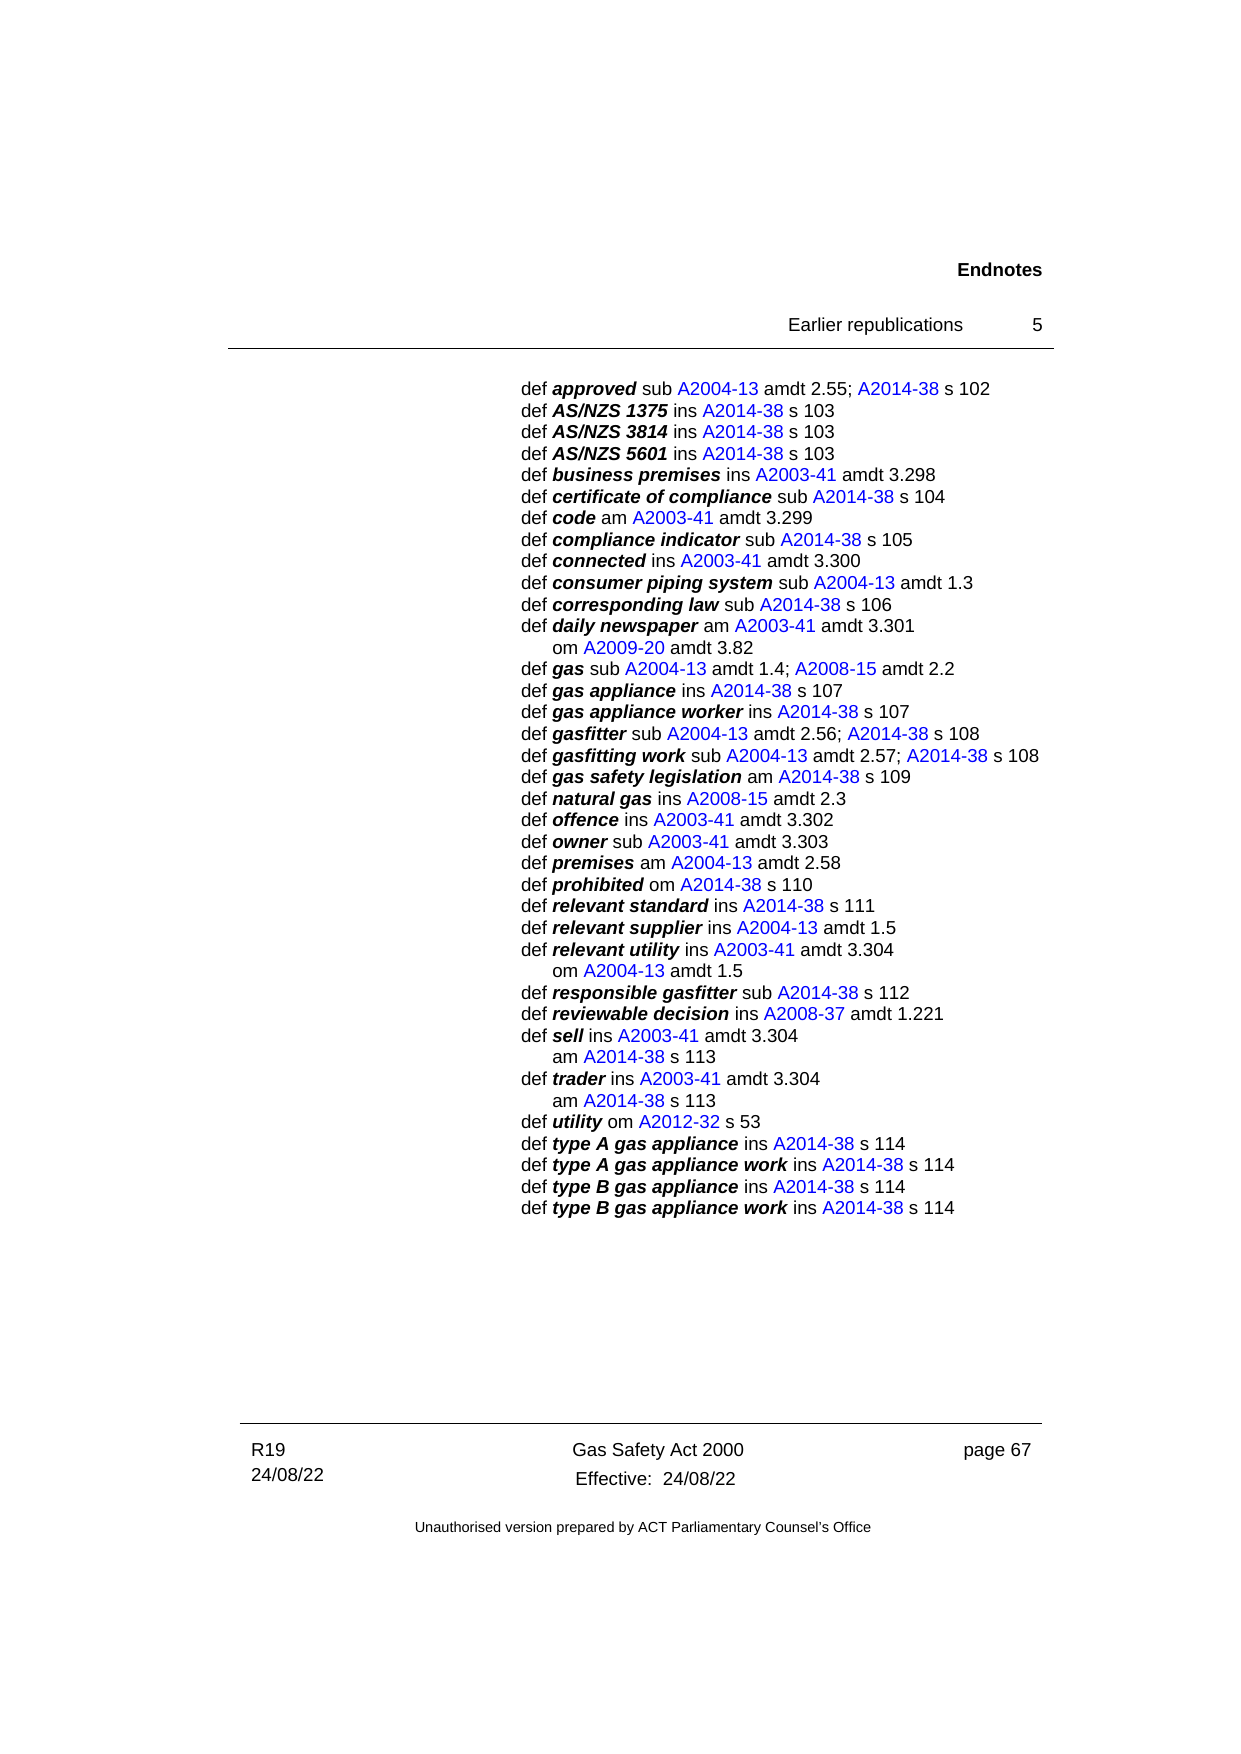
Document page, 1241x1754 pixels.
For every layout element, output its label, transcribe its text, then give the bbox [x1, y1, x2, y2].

text def gas safety legislation am A2014-38 s 109 [354, 766, 1042, 787]
text def reviewable decision ins A2008-37 amdt 1.221 [354, 1003, 1042, 1025]
text def offence ins A2003-41 amdt 3.302 [354, 809, 1042, 831]
text def gas appliance ins A2014-38 s 107 [354, 680, 1042, 701]
text def certificate of compliance sub A2014-38 s 104 [354, 486, 1042, 507]
text def gasfitter sub A2004-13 amdt 2.56; A2014-38 s 108 [354, 723, 1042, 744]
text def AS/NZS 3814 ins A2014-38 s 103 [354, 421, 1042, 442]
text def relevant supplier ins A2004-13 amdt 1.5 [354, 917, 1042, 938]
text def gas appliance worker ins A2014-38 s 107 [354, 701, 1042, 723]
text om A2004-13 amdt 1.5 [354, 960, 1042, 982]
text def type A gas appliance work ins A2014-38 s 114 [354, 1154, 1042, 1176]
text def relevant utility ins A2003-41 amdt 3.304 [354, 938, 1042, 960]
text def code am A2003-41 amdt 3.299 [354, 507, 1042, 529]
text def trader ins A2003-41 amdt 3.304 [354, 1068, 1042, 1089]
text def premises am A2004-13 amdt 2.58 [354, 852, 1042, 874]
text am A2014-38 s 113 [354, 1089, 1042, 1111]
text def compliance indicator sub A2014-38 s 105 [354, 529, 1042, 550]
text def daily newspaper am A2003-41 amdt 3.301 [354, 615, 1042, 637]
text def approved sub A2004-13 amdt 2.55; A2014-38 s 102 [354, 378, 1042, 399]
text def gas sub A2004-13 amdt 1.4; A2008-15 amdt 2.2 [354, 658, 1042, 680]
text def prohibited om A2014-38 s 110 [354, 874, 1042, 895]
text def utility om A2012-32 s 53 [354, 1111, 1042, 1132]
text def AS/NZS 5601 ins A2014-38 s 103 [354, 442, 1042, 464]
text om A2009-20 amdt 3.82 [354, 637, 1042, 658]
text def sell ins A2003-41 amdt 3.304 [354, 1025, 1042, 1046]
text def corresponding law sub A2014-38 s 106 [354, 593, 1042, 615]
text def natural gas ins A2008-15 amdt 2.3 [354, 787, 1042, 809]
text def business premises ins A2003-41 amdt 3.298 [354, 464, 1042, 486]
text def type B gas appliance work ins A2014-38 s 114 [354, 1197, 1042, 1219]
text def AS/NZS 1375 ins A2014-38 s 103 [354, 399, 1042, 421]
text def type A gas appliance ins A2014-38 s 114 [354, 1132, 1042, 1154]
text am A2014-38 s 113 [354, 1046, 1042, 1068]
text def type B gas appliance ins A2014-38 s 114 [354, 1176, 1042, 1197]
text def relevant standard ins A2014-38 s 111 [354, 895, 1042, 917]
text def owner sub A2003-41 amdt 3.303 [354, 831, 1042, 852]
text def connected ins A2003-41 amdt 3.300 [354, 550, 1042, 572]
text def gasfitting work sub A2004-13 amdt 2.57; A2014-38 s 108 [354, 744, 1042, 766]
text def consumer piping system sub A2004-13 amdt 1.3 [354, 572, 1042, 593]
text def responsible gasfitter sub A2014-38 s 112 [354, 982, 1042, 1003]
